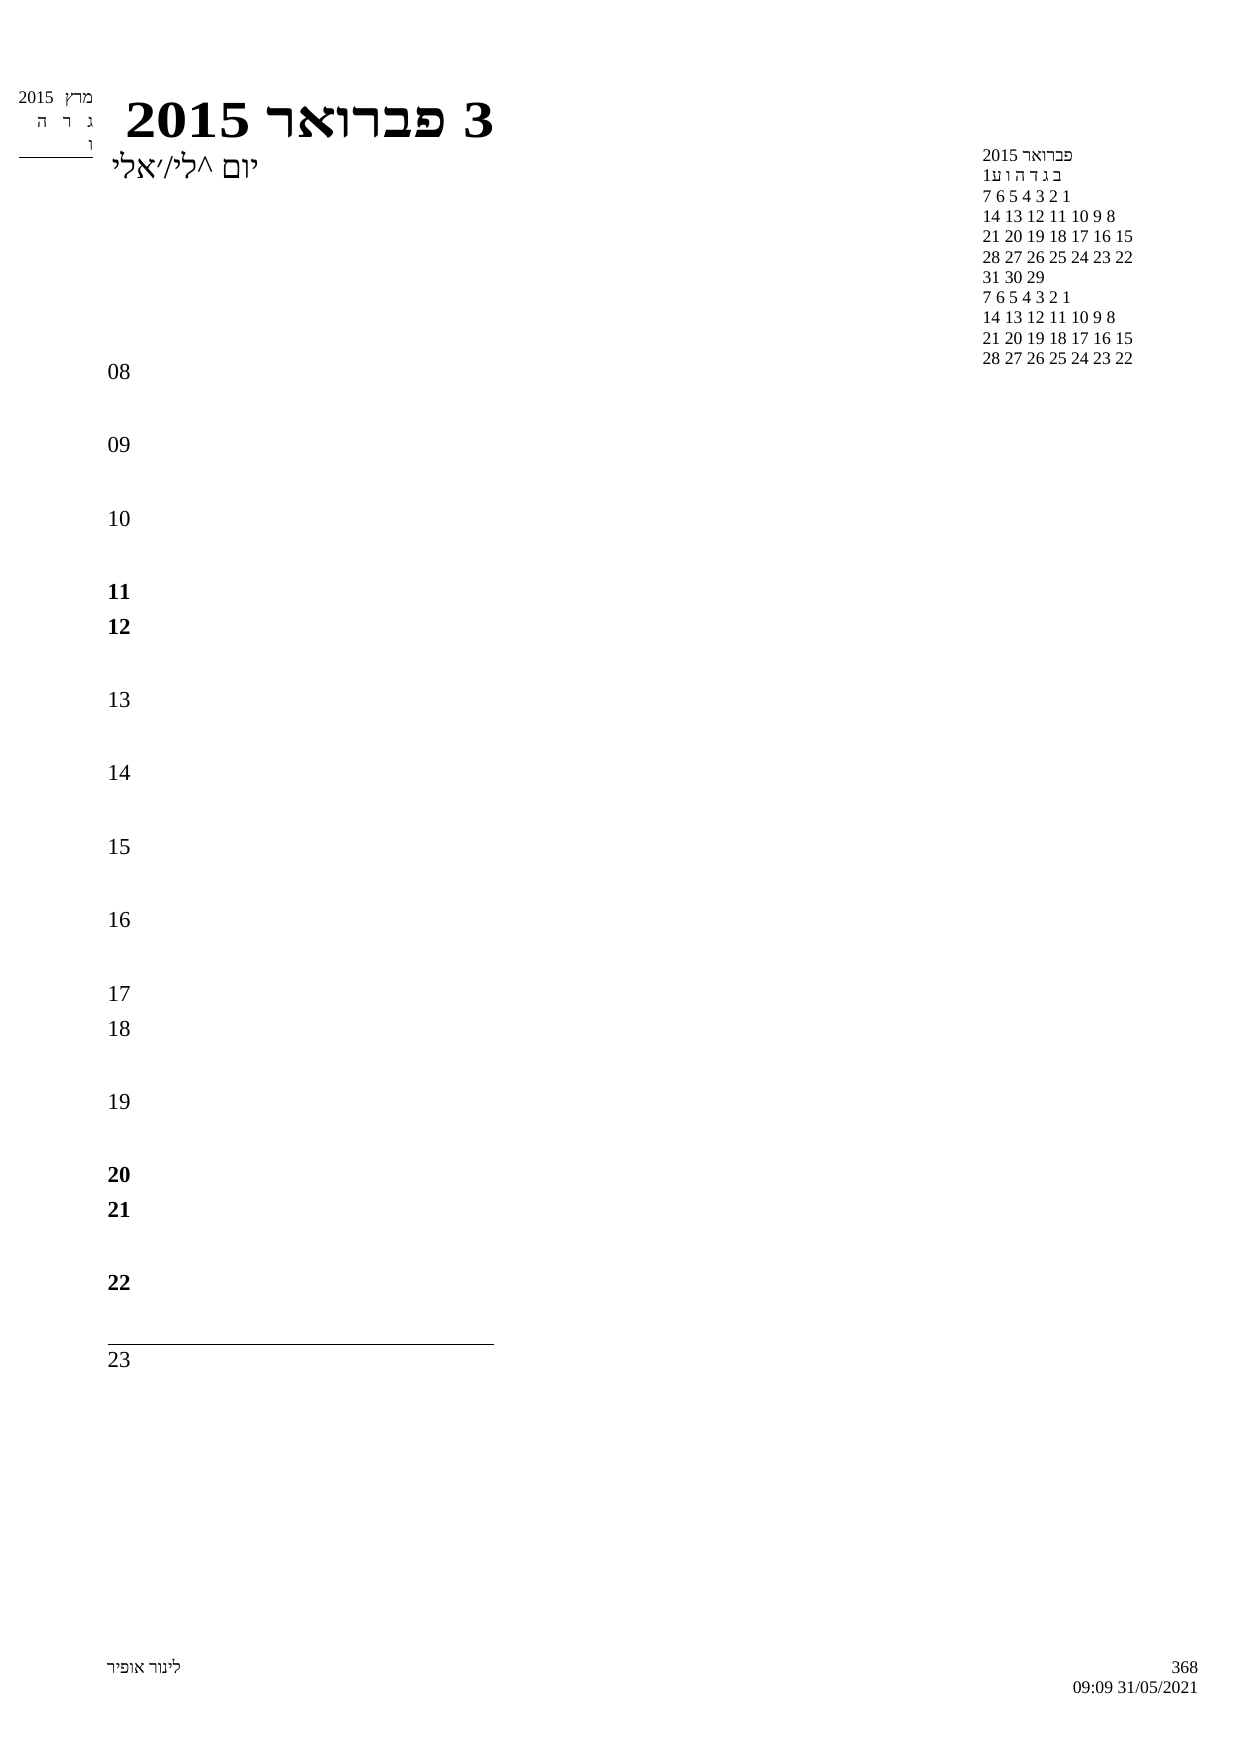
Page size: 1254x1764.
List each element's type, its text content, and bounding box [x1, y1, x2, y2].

text 13 [107, 687, 494, 713]
text 19 [107, 1051, 494, 1124]
text 14 [107, 761, 494, 786]
text 15 [107, 834, 494, 859]
text 12 [107, 614, 494, 639]
text 18 [107, 1016, 494, 1041]
text 10 [107, 468, 494, 541]
text 3 פברואר 2015 [107, 91, 494, 148]
text 08 [107, 359, 494, 384]
text 09 [107, 432, 494, 458]
text 16 [107, 869, 494, 942]
text 22 [107, 1271, 494, 1296]
text 20 [107, 1124, 494, 1197]
text 23 [107, 1345, 494, 1372]
text 21 [107, 1197, 494, 1223]
text 11 [107, 541, 494, 614]
text יום ^לי/׳אלי [107, 148, 494, 185]
text 17 [107, 942, 494, 1016]
